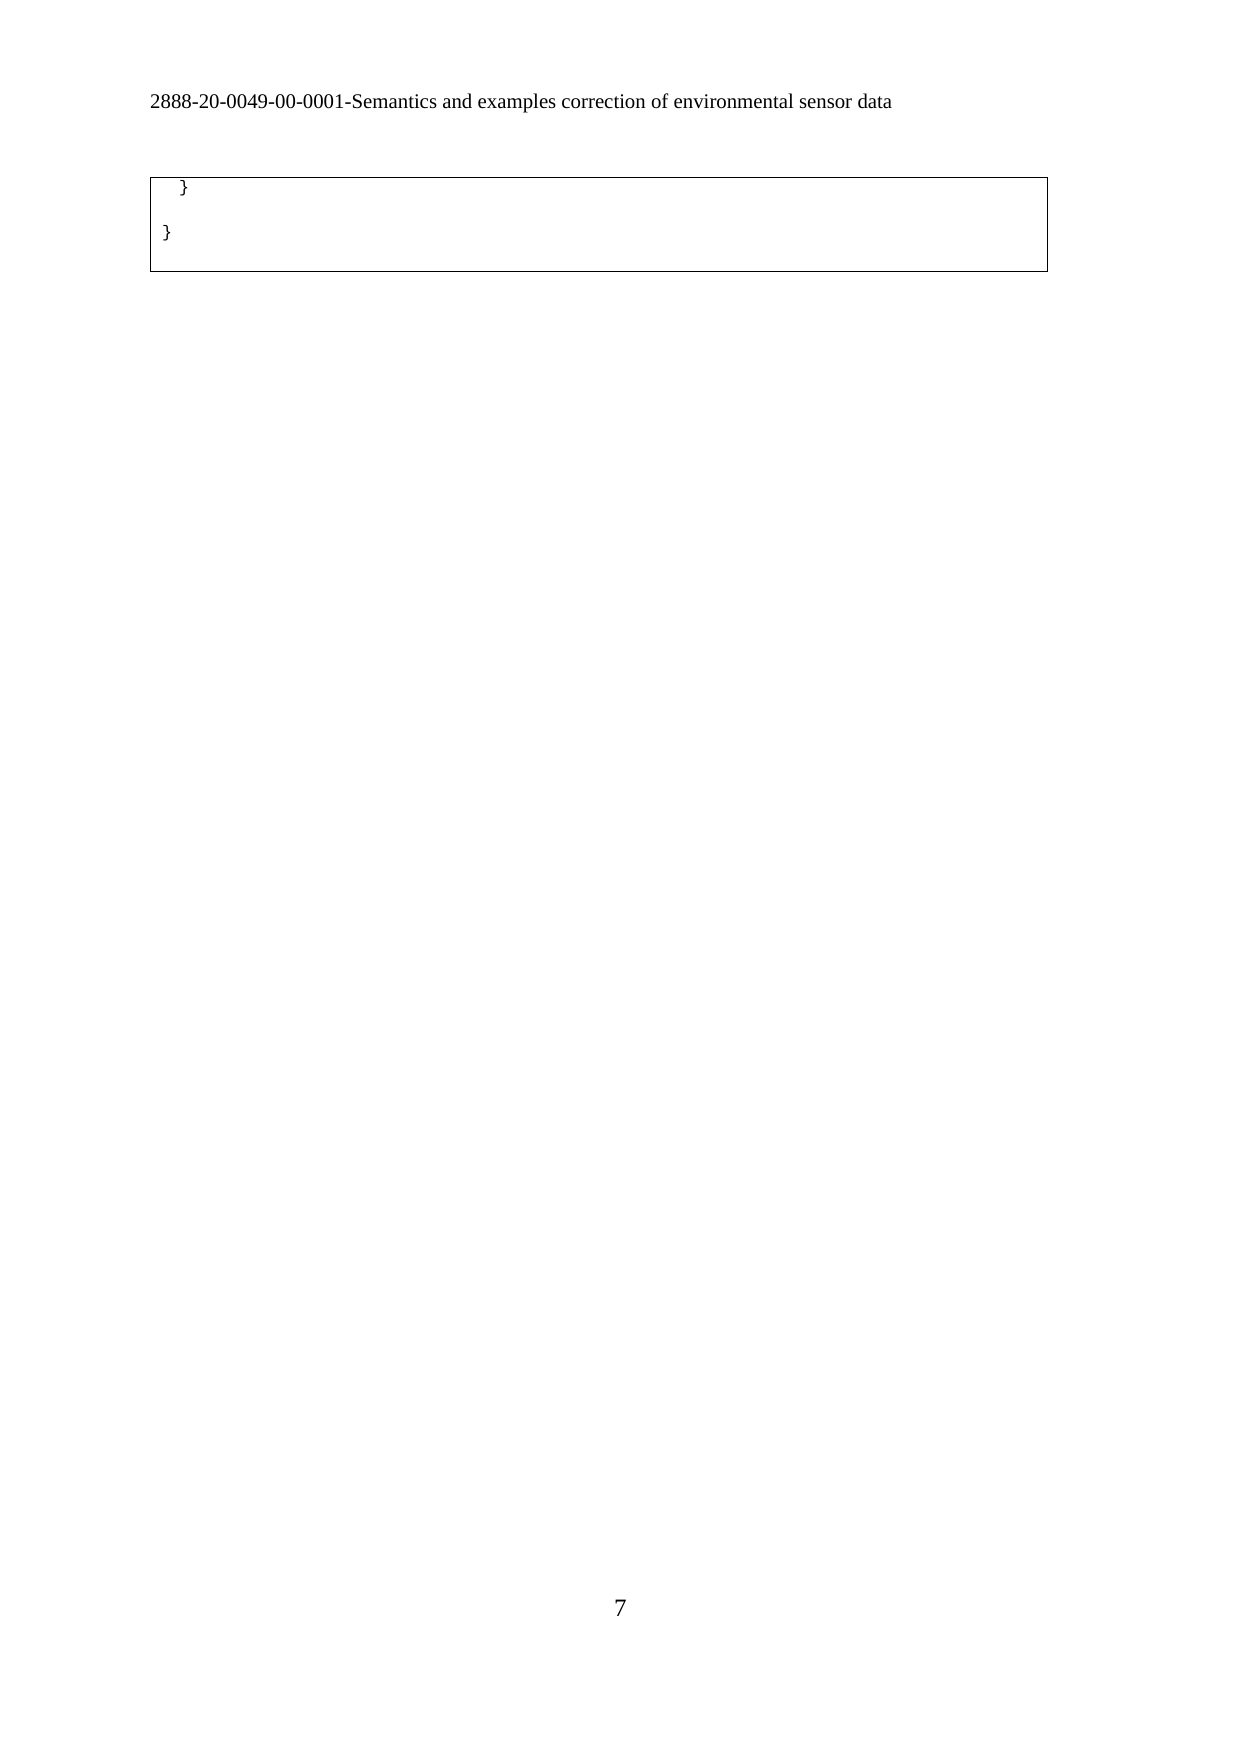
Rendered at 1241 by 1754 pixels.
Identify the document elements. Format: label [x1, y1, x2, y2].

table_header [151, 178, 1047, 271]
